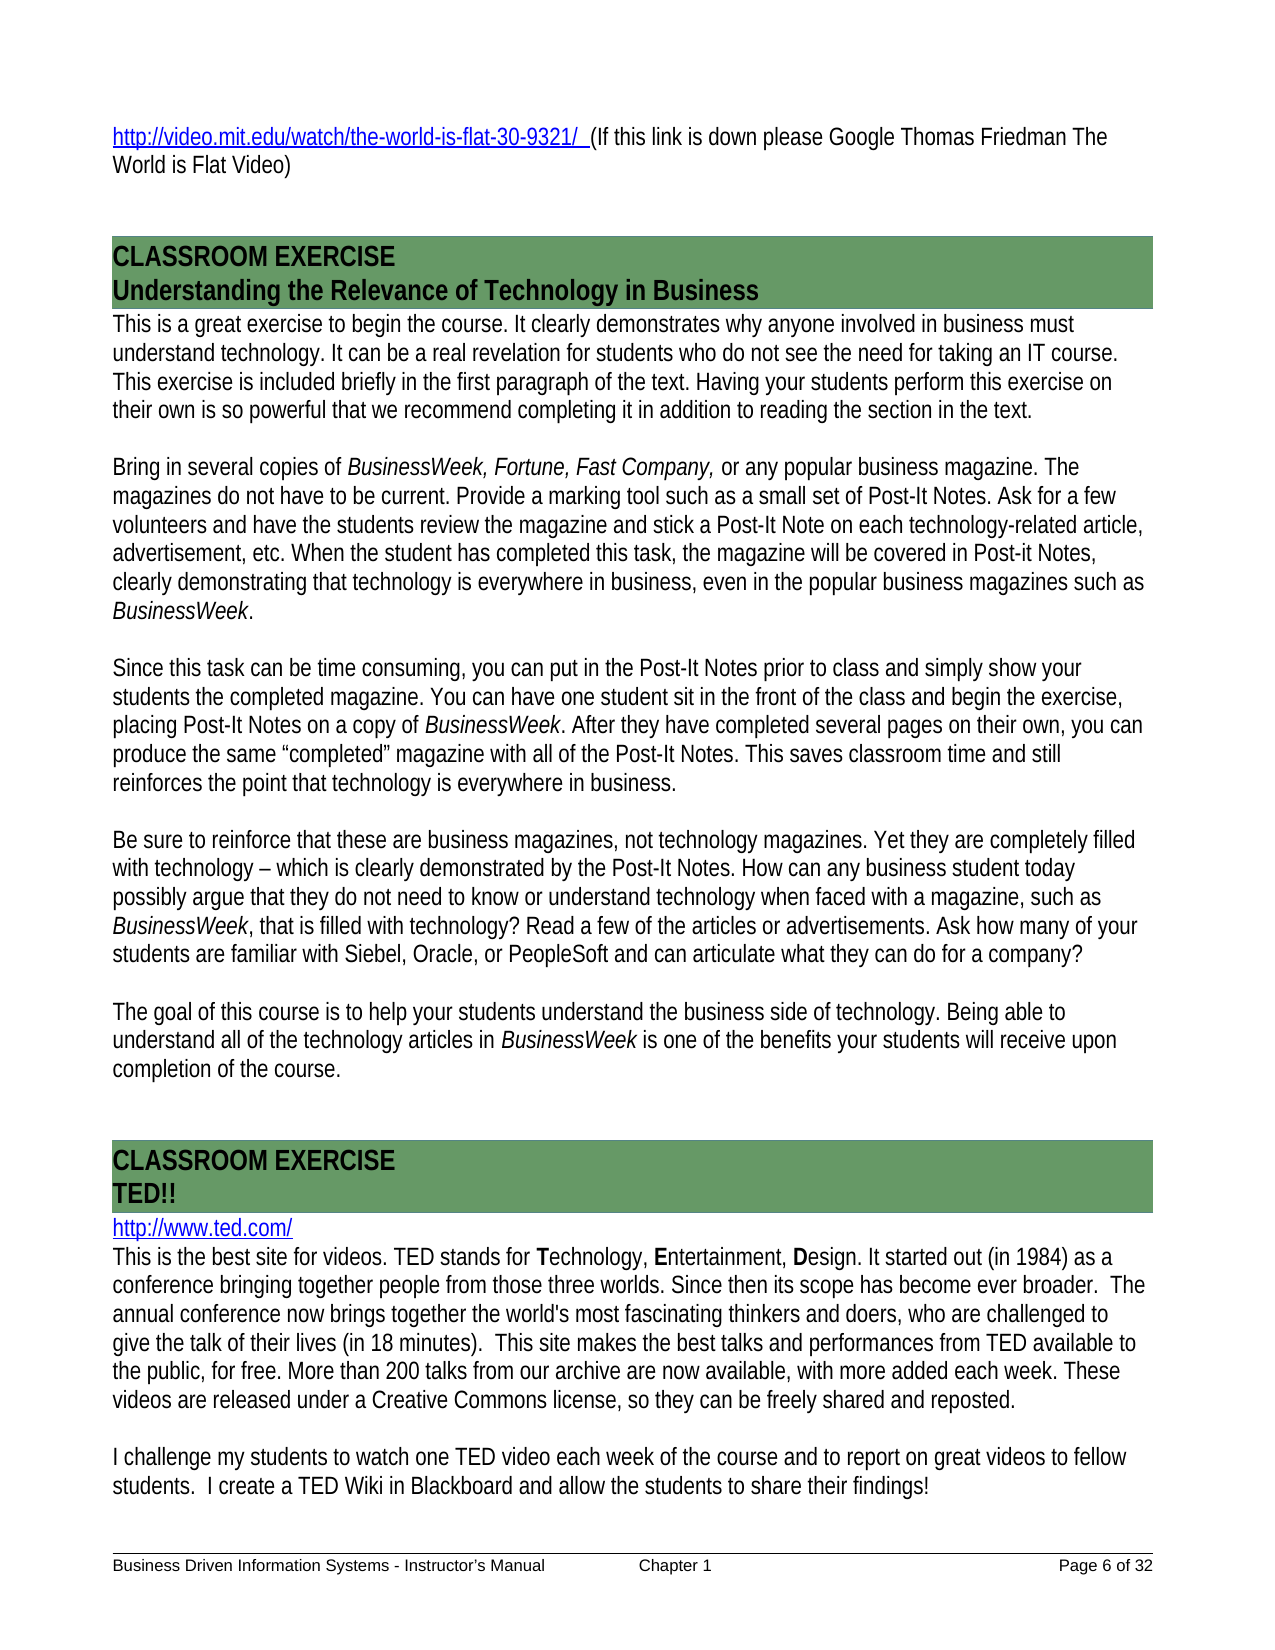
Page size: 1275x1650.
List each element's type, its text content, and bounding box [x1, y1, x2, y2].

text Understanding the Relevance of Technology in Business [112, 269, 1153, 309]
text TED!! [112, 1173, 1153, 1213]
text Be sure to reinforce that these are business magazines, not technology magazines. Yet they are completely filled with technology – which is clearly demonstrated by the Post-It Notes. How can any business student today possibly argue that they do not need to know or understand technology when faced with a magazine, such as BusinessWeek, that is filled with technology? Read a few of the articles or advertisements. Ask how many of your students are familiar with Siebel, Oracle, or PeopleSoft and can articulate what they can do for a company? [112, 825, 1153, 968]
text This is the best site for videos. TED stands for Technology, Entertainment, Design. It started out (in 1984) as a conference bringing together people from those three worlds. Since then its scope has become ever broader. The annual conference now brings together the world's most fascinating thinkers and doers, who are challenged to give the talk of their lives (in 18 minutes). This site makes the best talks and performances from TED available to the public, for free. More than 200 talks from our archive are now available, with more added each week. These videos are released under a Creative Commons license, so they can be freely shared and reposted. [112, 1242, 1153, 1413]
text Bring in several copies of BusinessWeek, Fortune, Fast Company, or any popular business magazine. The magazines do not have to be current. Provide a marking tool such as a small set of Post-It Notes. Ask for a few volunteers and have the students review the magazine and stick a Post-It Note on each technology-related article, advertisement, etc. When the student has completed this task, the magazine will be covered in Post-it Notes, clearly demonstrating that technology is everywhere in business, even in the popular business magazines such as BusinessWeek. [112, 452, 1153, 624]
text CLASSROOM EXERCISE [112, 237, 1153, 269]
text I challenge my students to watch one TED video each week of the course and to report on great videos to fellow students. I create a TED Wiki in Blackboard and allow the students to share their findings! [112, 1442, 1153, 1499]
text CLASSROOM EXERCISE [112, 1141, 1153, 1173]
text This is a great exercise to begin the course. It clearly demonstrates why anyone involved in business must understand technology. It can be a real revelation for students who do not see the need for taking an IT course. This exercise is included briefly in the first paragraph of the text. Having your students perform this exercise on their own is so powerful that we recommend completing it in addition to reading the section in the text. [112, 309, 1153, 424]
text Since this task can be time consuming, you can put in the Post-It Notes prior to class and simply show your students the completed magazine. You can have one student sit in the front of the class and begin the exercise, placing Post-It Notes on a copy of BusinessWeek. After they have completed several pages on their own, you can produce the same “completed” magazine with all of the Post-It Notes. This saves classroom time and still reinforces the point that technology is everywhere in business. [112, 653, 1153, 796]
text http://www.ted.com/ [112, 1213, 1153, 1242]
text The goal of this course is to help your students understand the business side of technology. Being able to understand all of the technology articles in BusinessWeek is one of the benefits your students will receive upon completion of the course. [112, 997, 1153, 1083]
text http://video.mit.edu/watch/the-world-is-flat-30-9321/ (If this link is down please Google Thomas Friedman The World is Flat Video) [112, 121, 1153, 179]
